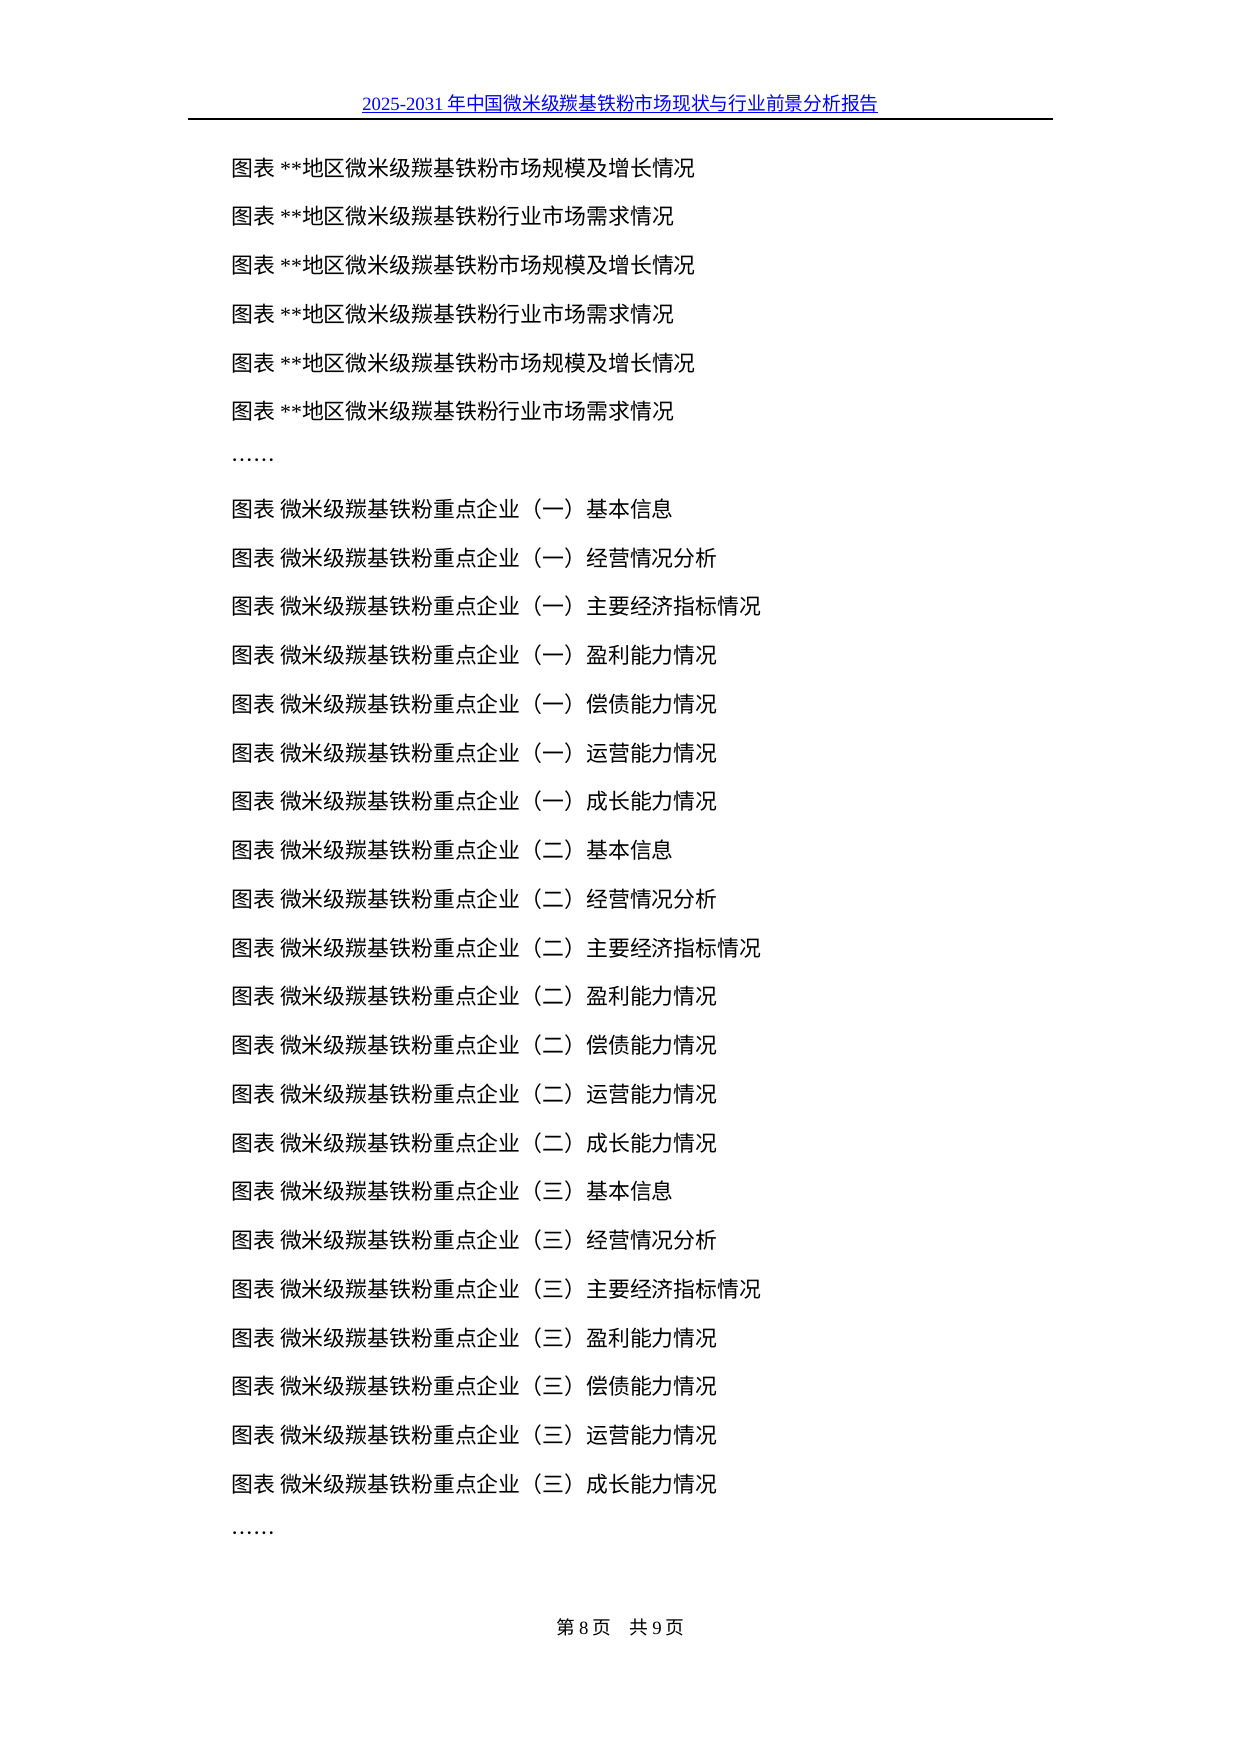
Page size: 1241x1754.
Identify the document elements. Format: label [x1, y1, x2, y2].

text [187, 150, 1053, 1548]
